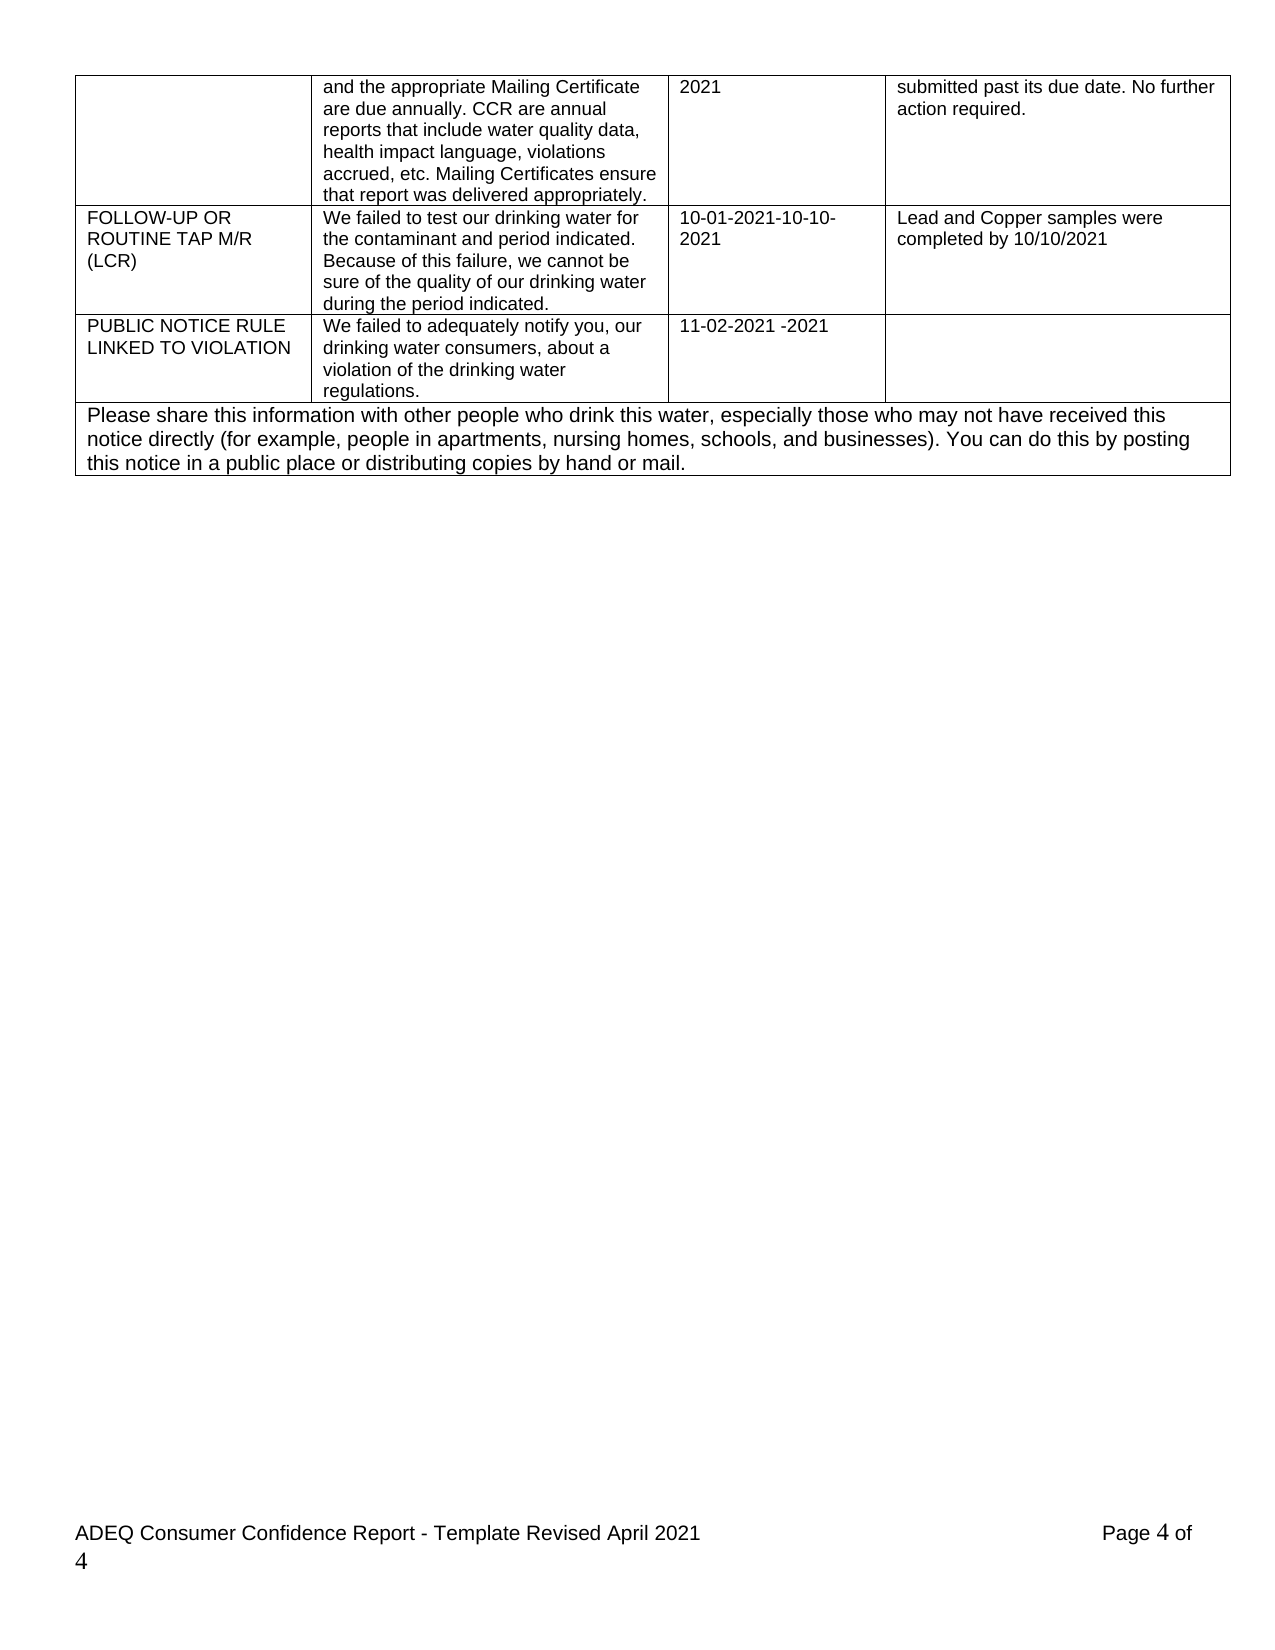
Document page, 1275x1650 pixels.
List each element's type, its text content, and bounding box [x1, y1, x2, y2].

table_cell 10-01-2021-10-10-2021 [669, 206, 885, 314]
table_cell [886, 315, 1230, 402]
table_cell PUBLIC NOTICE RULE LINKED TO VIOLATION [76, 315, 311, 402]
table_cell We failed to test our drinking water for the contaminant and period indicated. Because of this failure, we cannot be sure of the quality of our drinking water during the period indicated. [312, 206, 668, 314]
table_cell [76, 76, 311, 205]
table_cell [669, 76, 885, 205]
table_cell Please share this information with other people who drink this water, especially those who may not have received this notice directly (for example, people in apartments, nursing homes, schools, and businesses). You can do this by posting this notice in a public place or distributing copies by hand or mail. [76, 403, 1230, 474]
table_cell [886, 76, 1230, 205]
table_cell We failed to adequately notify you, our drinking water consumers, about a violation of the drinking water regulations. [312, 315, 668, 402]
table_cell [312, 76, 668, 205]
table_cell Lead and Copper samples were completed by 10/10/2021 [886, 206, 1230, 314]
table_cell FOLLOW-UP OR ROUTINE TAP M/R (LCR) [76, 206, 311, 314]
table_cell 11-02-2021 -2021 [669, 315, 885, 402]
